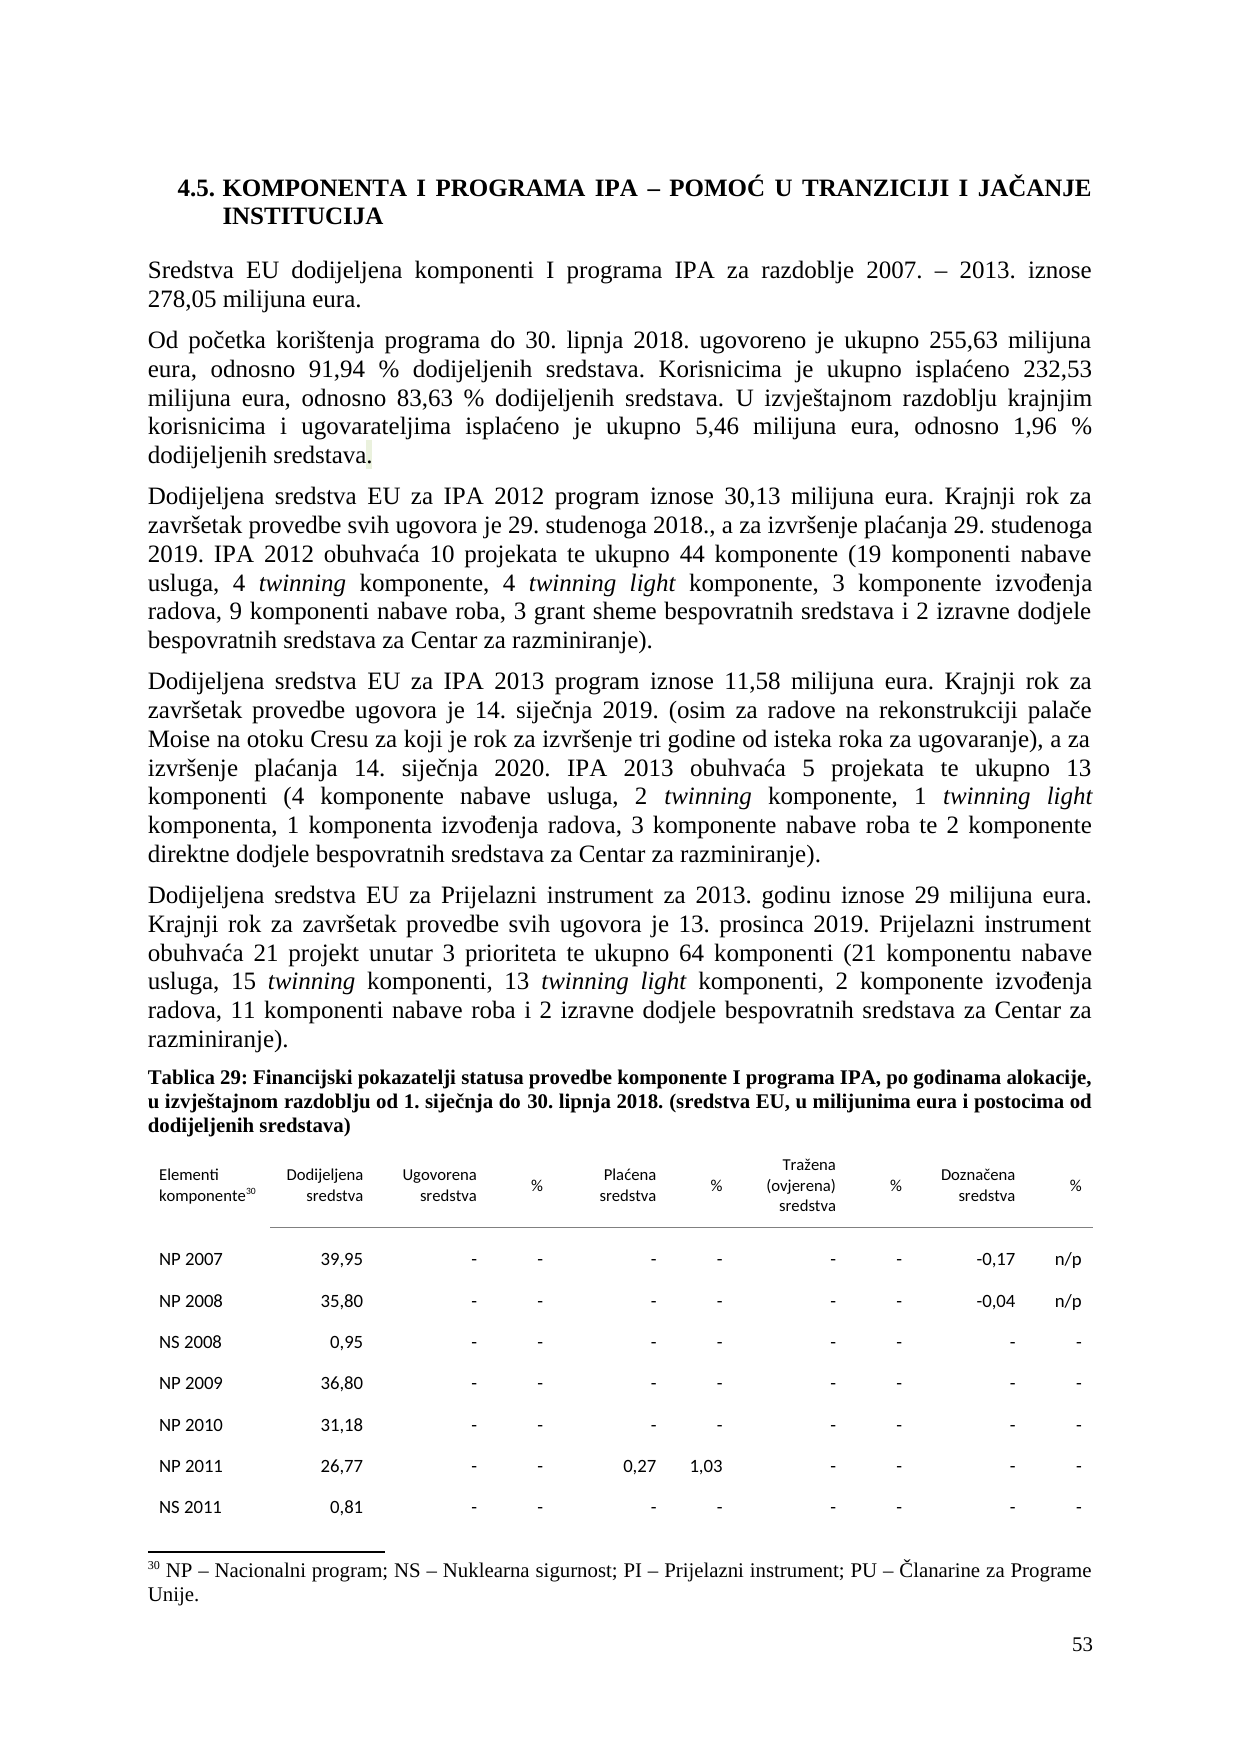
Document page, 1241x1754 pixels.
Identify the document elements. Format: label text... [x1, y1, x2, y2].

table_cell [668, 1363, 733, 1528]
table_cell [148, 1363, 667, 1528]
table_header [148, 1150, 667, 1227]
text Dodijeljena sredstva EU za IPA 2012 program iznose 30,13 milijuna eura. Krajnji rok za završetak provedbe svih ugovora je 29. studenoga 2018., a za izvršenje plaćanja 29. studenoga 2019. IPA 2012 obuhvaća 10 projekata te ukupno 44 komponente (19 komponenti nabave usluga, 4 twinning komponente, 4 twinning light komponente, 3 komponente izvođenja radova, 9 komponenti nabave roba, 3 grant sheme bespovratnih sredstava i 2 izravne dodjele bespovratnih sredstava za Centar za razminiranje). [148, 481, 1093, 654]
text Od početka korištenja programa do 30. lipnja 2018. ugovoreno je ukupno 255,63 milijuna eura, odnosno 91,94 % dodijeljenih sredstava. Korisnicima je ukupno isplaćeno 232,53 milijuna eura, odnosno 83,63 % dodijeljenih sredstava. U izvještajnom razdoblju krajnjim korisnicima i ugovarateljima isplaćeno je ukupno 5,46 milijuna eura, odnosno 1,96 % dodijeljenih sredstava. [148, 325, 1093, 469]
text Dodijeljena sredstva EU za Prijelazni instrument za 2013. godinu iznose 29 milijuna eura. Krajnji rok za završetak provedbe svih ugovora je 13. prosinca 2019. Prijelazni instrument obuhvaća 21 projekt unutar 3 prioriteta te ukupno 64 komponenti (21 komponentu nabave usluga, 15 twinning komponenti, 13 twinning light komponenti, 2 komponente izvođenja radova, 11 komponenti nabave roba i 2 izravne dodjele bespovratnih sredstava za Centar za razminiranje). [148, 880, 1093, 1053]
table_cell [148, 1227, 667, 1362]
text Sredstva EU dodijeljena komponenti I programa IPA za razdoblje 2007. – 2013. iznose 278,05 milijuna eura. [148, 255, 1093, 313]
subtitle KOMPONENTA I PROGRAMA IPA – POMOĆ U TRANZICIJI I JAČANJE INSTITUCIJA [177, 173, 1093, 230]
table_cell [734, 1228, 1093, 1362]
text Dodijeljena sredstva EU za IPA 2013 program iznose 11,58 milijuna eura. Krajnji rok za završetak provedbe ugovora je 14. siječnja 2019. (osim za radove na rekonstrukciji palače Moise na otoku Cresu za koji je rok za izvršenje tri godine od isteka roka za ugovaranje), a za izvršenje plaćanja 14. siječnja 2020. IPA 2013 obuhvaća 5 projekata te ukupno 13 komponenti (4 komponente nabave usluga, 2 twinning komponente, 1 twinning light komponenta, 1 komponenta izvođenja radova, 3 komponente nabave roba te 2 komponente direktne dodjele bespovratnih sredstava za Centar za razminiranje). [148, 666, 1093, 868]
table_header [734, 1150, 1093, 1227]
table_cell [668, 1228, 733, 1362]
text Tablica 29: Financijski pokazatelji statusa provedbe komponente I programa IPA, po godinama alokacije, u izvještajnom razdoblju od 1. siječnja do 30. lipnja 2018. (sredstva EU, u milijunima eura i postocima od dodijeljenih sredstava) [148, 1065, 1093, 1137]
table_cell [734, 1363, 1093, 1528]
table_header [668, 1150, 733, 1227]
